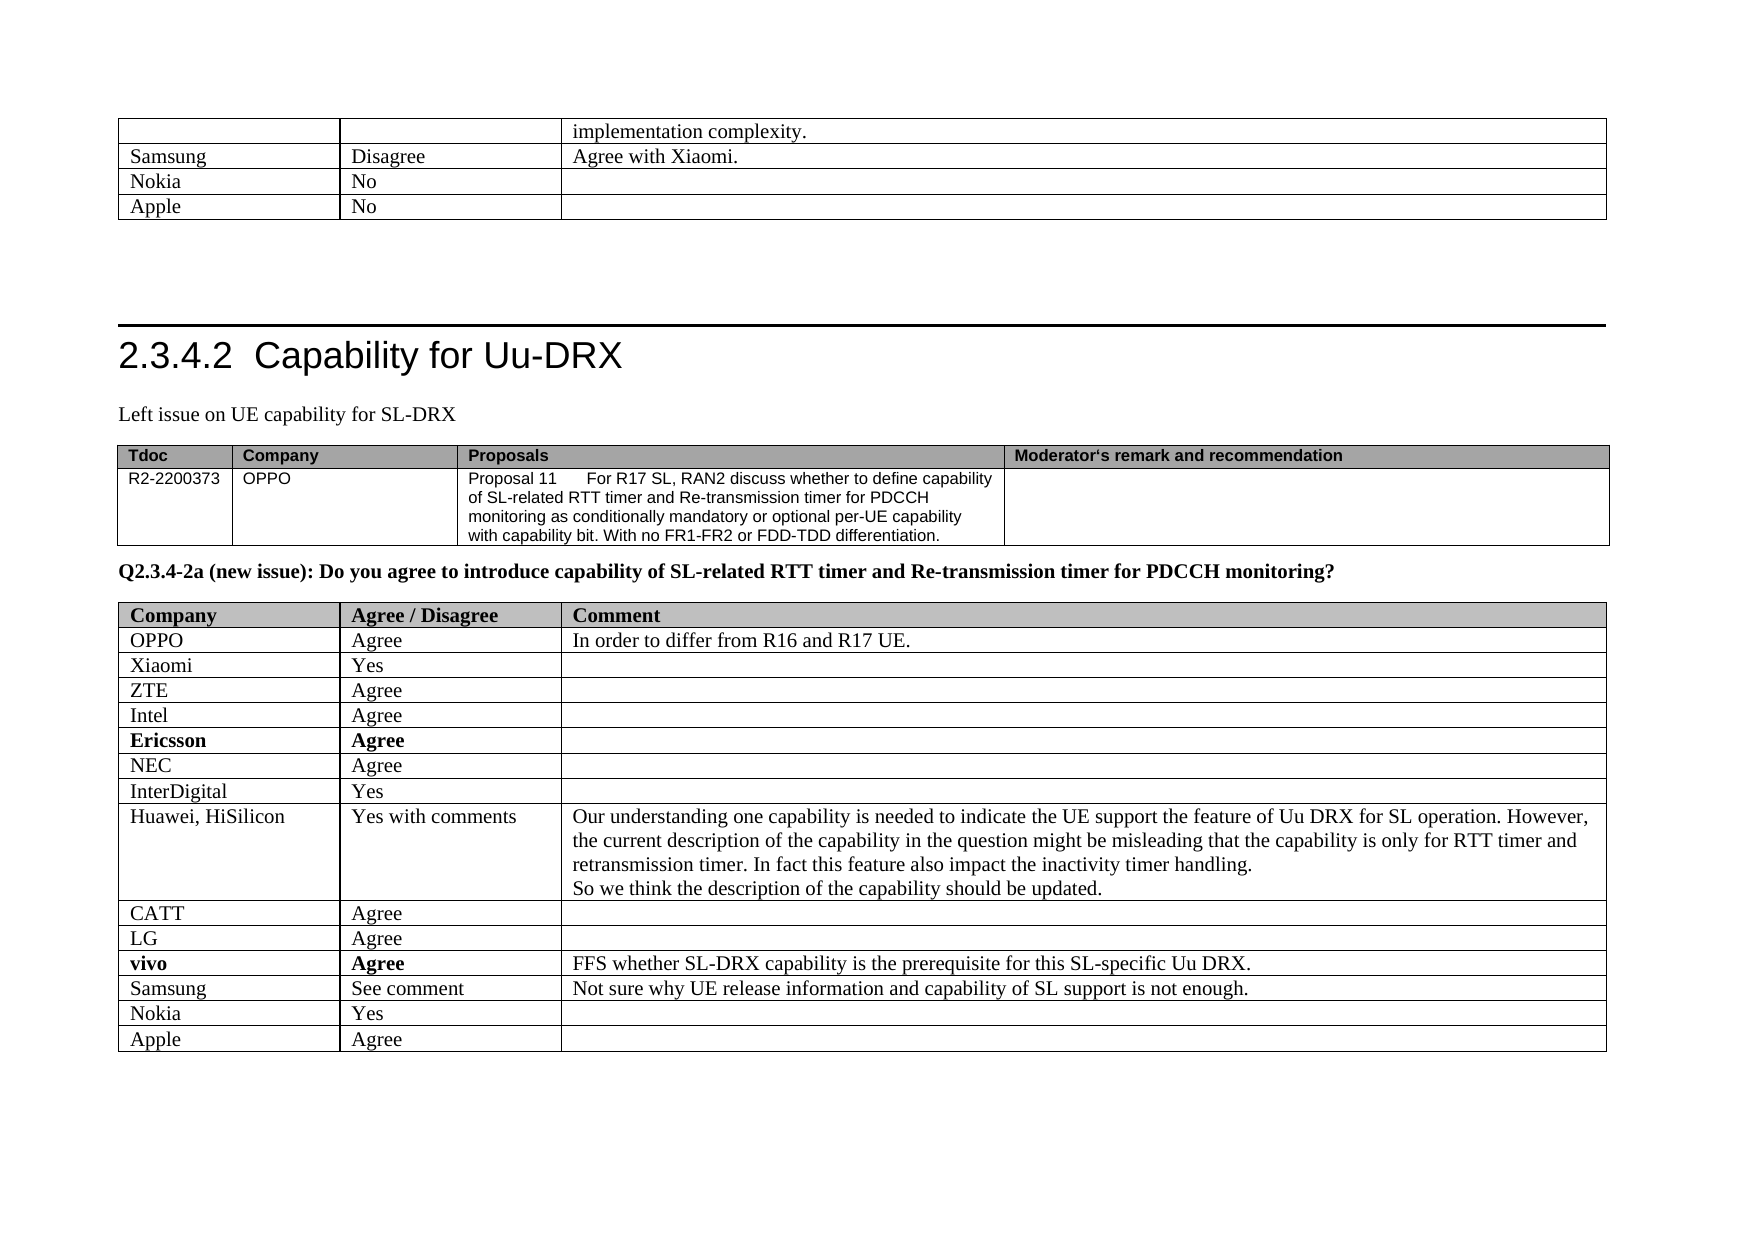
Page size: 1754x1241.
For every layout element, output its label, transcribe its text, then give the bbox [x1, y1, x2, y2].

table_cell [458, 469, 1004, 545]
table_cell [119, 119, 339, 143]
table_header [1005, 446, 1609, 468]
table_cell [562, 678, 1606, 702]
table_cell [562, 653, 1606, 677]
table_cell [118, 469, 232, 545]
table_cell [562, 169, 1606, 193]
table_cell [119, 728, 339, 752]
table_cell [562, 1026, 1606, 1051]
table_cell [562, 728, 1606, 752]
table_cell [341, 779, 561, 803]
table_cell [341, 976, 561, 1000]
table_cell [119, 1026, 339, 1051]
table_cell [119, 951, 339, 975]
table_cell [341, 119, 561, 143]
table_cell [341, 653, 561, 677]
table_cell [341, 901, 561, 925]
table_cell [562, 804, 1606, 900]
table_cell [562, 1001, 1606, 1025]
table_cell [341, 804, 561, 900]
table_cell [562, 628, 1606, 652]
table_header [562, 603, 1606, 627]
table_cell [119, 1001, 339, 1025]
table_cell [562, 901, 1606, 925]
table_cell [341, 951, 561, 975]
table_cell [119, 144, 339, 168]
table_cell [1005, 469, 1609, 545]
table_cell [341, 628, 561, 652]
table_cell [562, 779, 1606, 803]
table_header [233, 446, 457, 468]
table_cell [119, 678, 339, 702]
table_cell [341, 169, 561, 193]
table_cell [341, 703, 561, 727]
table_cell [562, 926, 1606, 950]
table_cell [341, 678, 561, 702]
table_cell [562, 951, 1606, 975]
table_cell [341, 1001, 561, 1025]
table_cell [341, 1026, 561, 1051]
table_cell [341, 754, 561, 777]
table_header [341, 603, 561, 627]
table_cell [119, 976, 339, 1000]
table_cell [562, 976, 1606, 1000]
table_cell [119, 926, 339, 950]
text Left issue on UE capability for SL-DRX [118, 402, 1606, 426]
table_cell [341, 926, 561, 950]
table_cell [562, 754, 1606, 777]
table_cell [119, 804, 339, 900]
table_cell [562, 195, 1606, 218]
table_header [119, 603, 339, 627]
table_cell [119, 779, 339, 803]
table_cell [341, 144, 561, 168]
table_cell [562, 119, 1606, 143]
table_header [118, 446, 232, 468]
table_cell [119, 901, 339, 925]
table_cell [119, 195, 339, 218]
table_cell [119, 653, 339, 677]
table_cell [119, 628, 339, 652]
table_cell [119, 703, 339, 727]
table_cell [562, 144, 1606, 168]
subtitle Capability for Uu-DRX [118, 327, 1606, 376]
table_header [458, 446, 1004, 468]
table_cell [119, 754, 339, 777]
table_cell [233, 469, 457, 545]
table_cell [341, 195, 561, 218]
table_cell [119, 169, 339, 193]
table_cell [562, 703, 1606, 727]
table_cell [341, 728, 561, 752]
text Q2.3.4-2a (new issue): Do you agree to introduce capability of SL-related RTT timer and Re-transmission timer for PDCCH monitoring? [118, 559, 1606, 583]
